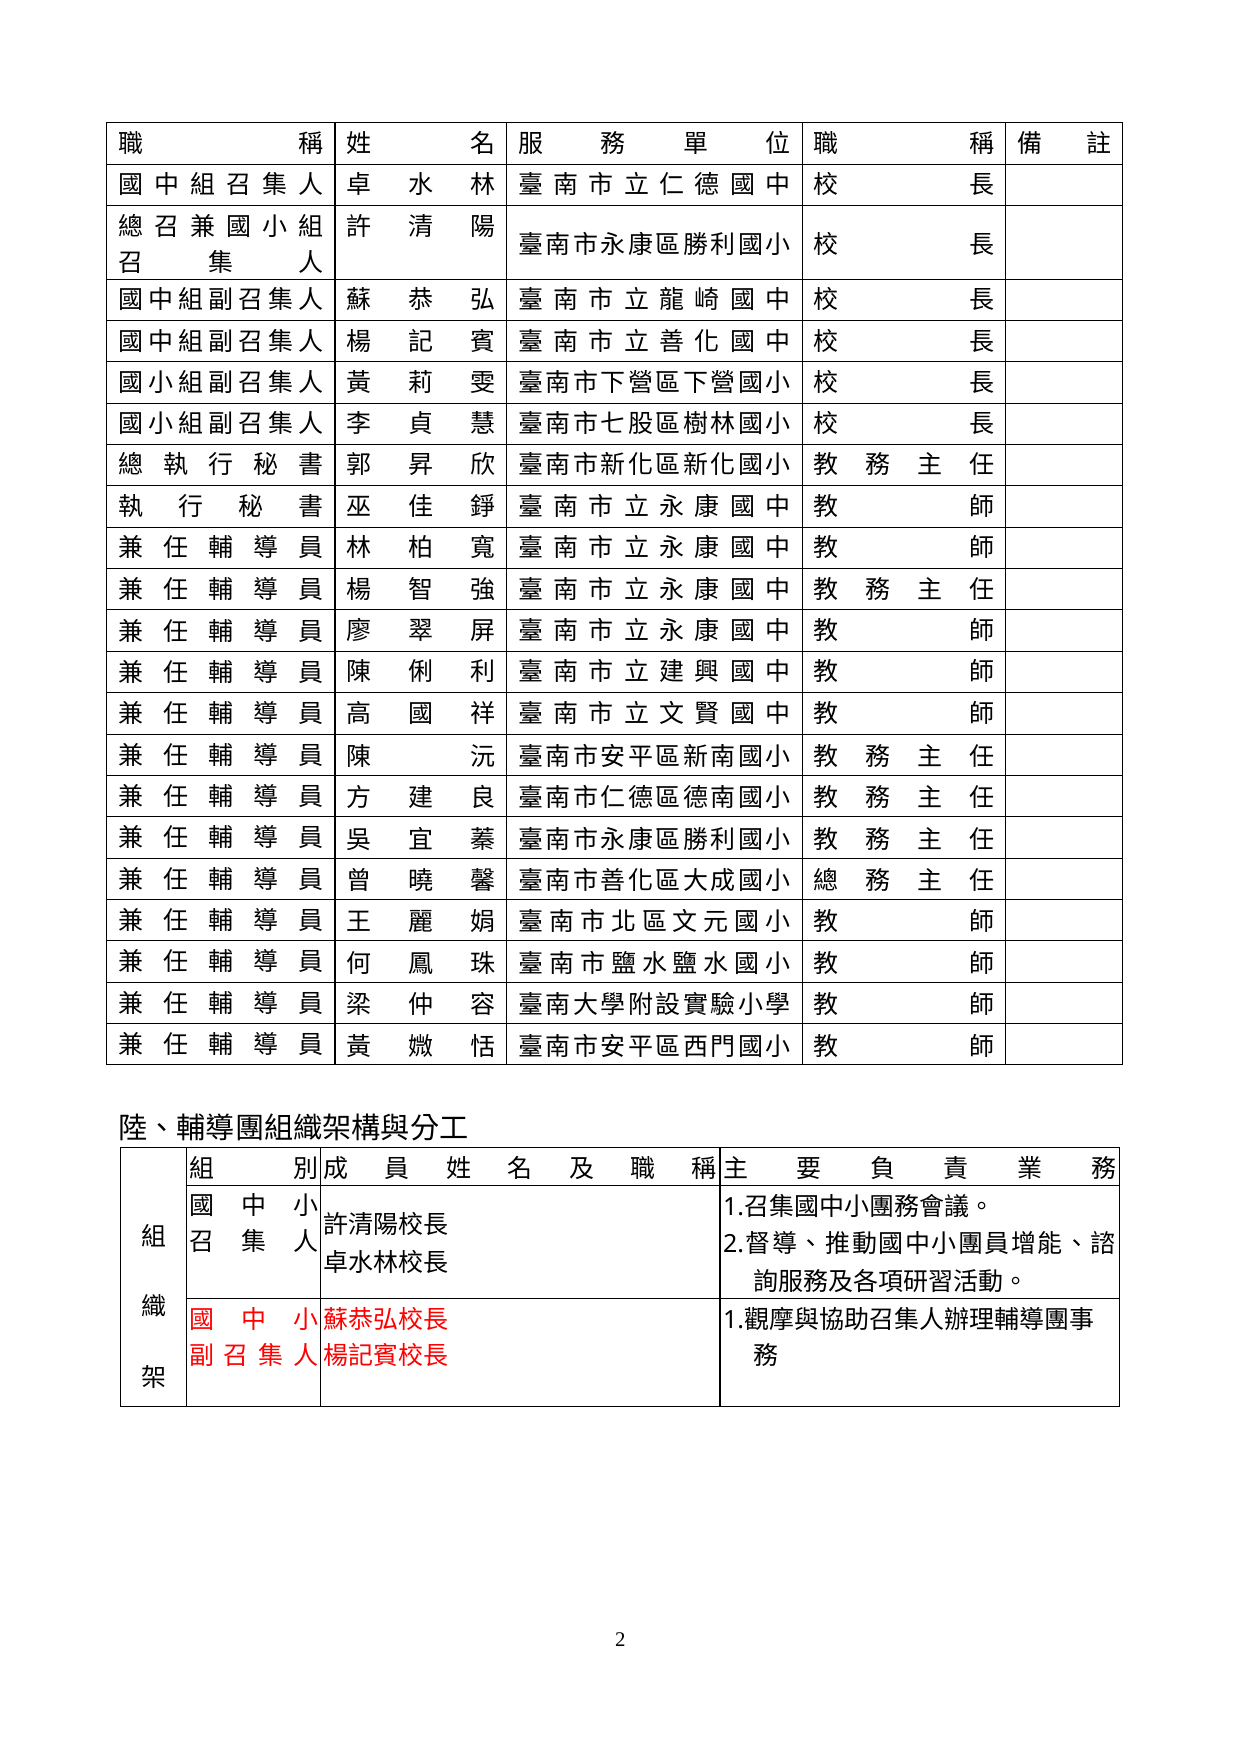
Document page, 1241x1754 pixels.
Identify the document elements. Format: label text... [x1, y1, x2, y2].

table_cell 林柏寬 [336, 528, 506, 568]
table_cell 國中小 召集人 [187, 1186, 320, 1298]
table_cell 巫佳錚 [336, 486, 506, 527]
table_cell [1006, 528, 1122, 568]
table_cell 臺南市立永康國中 [507, 486, 802, 527]
table_cell 國中組召集人 [107, 165, 334, 205]
table_cell 教師 [803, 900, 1005, 940]
table_cell 臺南市善化區大成國小 [507, 859, 802, 899]
table_cell [1006, 404, 1122, 444]
table_cell 兼任輔導員 [107, 528, 334, 568]
table_cell [1006, 445, 1122, 485]
table_cell 教師 [803, 528, 1005, 568]
table_cell 何鳳珠 [336, 941, 506, 982]
table_cell [1006, 1024, 1122, 1064]
table_cell 教務主任 [803, 445, 1005, 485]
table_cell 兼任輔導員 [107, 817, 334, 857]
table_cell 教務主任 [803, 776, 1005, 816]
table_cell [1006, 321, 1122, 361]
table_cell 國中小 副召集人 [187, 1299, 320, 1406]
table_cell 執行秘書 [107, 486, 334, 527]
table_cell [1006, 983, 1122, 1023]
table_header 成員姓名及職稱 [321, 1148, 719, 1184]
table_cell 教務主任 [803, 817, 1005, 857]
table_cell 兼任輔導員 [107, 900, 334, 940]
table_cell 總召兼國小組 召集人 [107, 206, 334, 278]
table_cell 臺南市仁德區德南國小 [507, 776, 802, 816]
table_cell 兼任輔導員 [107, 569, 334, 609]
table_cell 蘇恭弘校長 楊記賓校長 [321, 1299, 719, 1406]
table_cell 梁仲容 [336, 983, 506, 1023]
table_cell [1006, 569, 1122, 609]
table_cell 王麗娟 [336, 900, 506, 940]
table_header 備註 [1006, 123, 1122, 164]
table_cell 卓水林 [336, 165, 506, 205]
table_cell 廖翠屏 [336, 610, 506, 651]
table_cell 教師 [803, 693, 1005, 733]
table_cell [1006, 362, 1122, 403]
table_cell 陳俐利 [336, 652, 506, 692]
table_cell 總務主任 [803, 859, 1005, 899]
table_cell [1006, 859, 1122, 899]
table_cell 許清陽校長 卓水林校長 [321, 1186, 719, 1298]
table_cell 校長 [803, 206, 1005, 278]
table_cell [1006, 165, 1122, 205]
table_cell 兼任輔導員 [107, 776, 334, 816]
table_cell 陳 沅 [336, 735, 506, 775]
table_cell 蘇恭弘 [336, 280, 506, 320]
table_cell 臺南市北區文元國小 [507, 900, 802, 940]
table_cell 兼任輔導員 [107, 693, 334, 733]
table_cell 臺南市永康區勝利國小 [507, 206, 802, 278]
table_cell 國中組副召集人 [107, 321, 334, 361]
table_cell 臺南市立文賢國中 [507, 693, 802, 733]
table_cell [1006, 776, 1122, 816]
table_cell 高國祥 [336, 693, 506, 733]
table_cell [1006, 693, 1122, 733]
table_cell 臺南市安平區新南國小 [507, 735, 802, 775]
table_cell 兼任輔導員 [107, 859, 334, 899]
table_cell 李貞慧 [336, 404, 506, 444]
table_cell 校長 [803, 362, 1005, 403]
table_cell [1006, 652, 1122, 692]
table_cell 黃莉雯 [336, 362, 506, 403]
table_cell 臺南大學附設實驗小學 [507, 983, 802, 1023]
table_cell 兼任輔導員 [107, 983, 334, 1023]
table_cell 方建良 [336, 776, 506, 816]
table_cell 教師 [803, 652, 1005, 692]
table_cell 臺南市下營區下營國小 [507, 362, 802, 403]
table_cell 楊智強 [336, 569, 506, 609]
table_cell 臺南市立仁德國中 [507, 165, 802, 205]
table_cell 教師 [803, 1024, 1005, 1064]
table_cell 臺南市鹽水鹽水國小 [507, 941, 802, 982]
table_cell 臺南市立永康國中 [507, 528, 802, 568]
table_cell 教務主任 [803, 569, 1005, 609]
table_header 姓名 [336, 123, 506, 164]
table_header 職稱 [803, 123, 1005, 164]
table_cell [1006, 817, 1122, 857]
table_cell 校長 [803, 321, 1005, 361]
table_cell [1006, 610, 1122, 651]
table_cell 黃媺恬 [336, 1024, 506, 1064]
table_cell 教師 [803, 941, 1005, 982]
table_header 服務單位 [507, 123, 802, 164]
table_cell 教師 [803, 610, 1005, 651]
table_cell 吳宜蓁 [336, 817, 506, 857]
table_cell 郭昇欣 [336, 445, 506, 485]
table_cell 教務主任 [803, 735, 1005, 775]
table_cell 臺南市永康區勝利國小 [507, 817, 802, 857]
table_cell [1006, 486, 1122, 527]
table_cell 校長 [803, 280, 1005, 320]
table_cell 校長 [803, 165, 1005, 205]
table_cell 臺南市立善化國中 [507, 321, 802, 361]
table_cell 1.召集國中小團務會議。 2.督導、推動國中小團員增能、諮詢服務及各項研習活動。 [721, 1186, 1119, 1298]
table_header 組 織 架 構 [121, 1148, 186, 1406]
table_cell 許清陽 [336, 206, 506, 278]
table_cell 臺南市立龍崎國中 [507, 280, 802, 320]
table_cell 臺南市立永康國中 [507, 569, 802, 609]
table_header 主要負責業務 [721, 1148, 1119, 1184]
table_cell [1006, 941, 1122, 982]
table_cell [1006, 735, 1122, 775]
table_cell [1006, 280, 1122, 320]
table_cell 兼任輔導員 [107, 735, 334, 775]
table_cell 兼任輔導員 [107, 610, 334, 651]
table_cell 臺南市立永康國中 [507, 610, 802, 651]
table_cell [1006, 900, 1122, 940]
text 陸、輔導團組織架構與分工 [118, 1105, 1122, 1147]
table_cell 曾曉馨 [336, 859, 506, 899]
table_cell 總執行秘書 [107, 445, 334, 485]
table_cell 臺南市新化區新化國小 [507, 445, 802, 485]
table_cell 兼任輔導員 [107, 941, 334, 982]
table_cell [1006, 206, 1122, 278]
table_cell 1.觀摩與協助召集人辦理輔導團事務 [721, 1299, 1119, 1406]
table_cell 國中組副召集人 [107, 280, 334, 320]
table_cell 兼任輔導員 [107, 652, 334, 692]
table_cell 教師 [803, 486, 1005, 527]
table_header 組別 [187, 1148, 320, 1184]
table_cell 校長 [803, 404, 1005, 444]
table_cell 臺南市七股區樹林國小 [507, 404, 802, 444]
table_cell 臺南市安平區西門國小 [507, 1024, 802, 1064]
table_cell 兼任輔導員 [107, 1024, 334, 1064]
table_header 職稱 [107, 123, 334, 164]
table_cell 國小組副召集人 [107, 404, 334, 444]
table_cell 教師 [803, 983, 1005, 1023]
table_cell 國小組副召集人 [107, 362, 334, 403]
table_cell 臺南市立建興國中 [507, 652, 802, 692]
table_cell 楊記賓 [336, 321, 506, 361]
